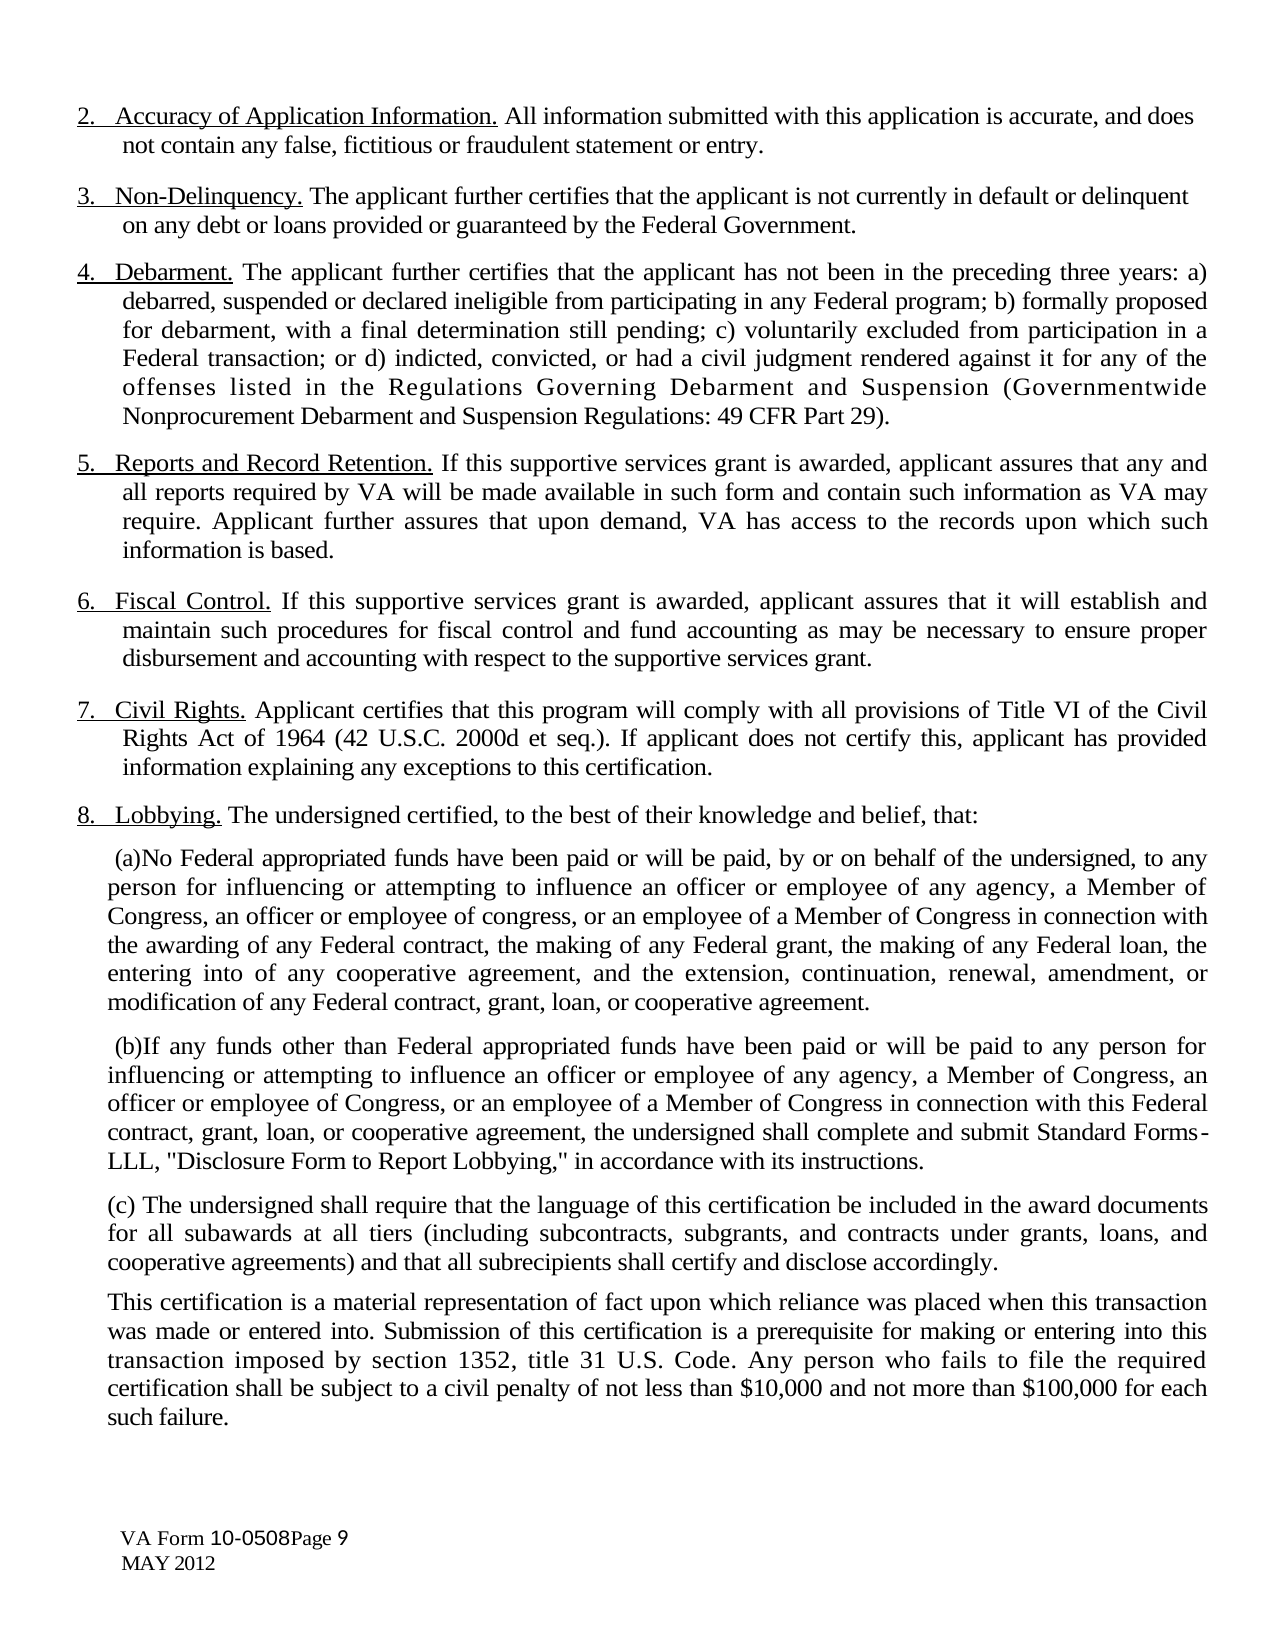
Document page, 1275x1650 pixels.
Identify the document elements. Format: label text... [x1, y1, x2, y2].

list If any funds other than Federal appropriated funds have been paid or will be paid to any person for influencing or attempting to influence an officer or employee of any agency, a Member of Congress, an officer or employee of Congress, or an employee of a Member of Congress in connection with this Federal contract, grant, loan, or cooperative agreement, the undersigned shall complete and submit Standard FormsLLL, "Disclosure Form to Report Lobbying," in accordance with its instructions. [107, 1031, 1209, 1175]
list Accuracy of Application Information. All information submitted with this application is accurate, and does not contain any false, fictitious or fraudulent statement or entry. [77, 101, 1209, 158]
list Fiscal Control. If this supportive services grant is awarded, applicant assures that it will establish and maintain such procedures for fiscal control and fund accounting as may be necessary to ensure proper disbursement and accounting with respect to the supportive services grant. [77, 586, 1209, 672]
text This certification is a material representation of fact upon which reliance was placed when this transaction was made or entered into. Submission of this certification is a prerequisite for making or entering into this transaction imposed by section 1352, title 31 U.S. Code. Any person who fails to file the required certification shall be subject to a civil penalty of not less than $10,000 and not more than $100,000 for each such failure. [107, 1287, 1209, 1431]
list Debarment. The applicant further certifies that the applicant has not been in the preceding three years: a) debarred, suspended or declared ineligible from participating in any Federal program; b) formally proposed for debarment, with a final determination still pending; c) voluntarily excluded from participation in a Federal transaction; or d) indicted, convicted, or had a civil judgment rendered against it for any of the offenses listed in the Regulations Governing Debarment and Suspension (Governmentwide Nonprocurement Debarment and Suspension Regulations: 49 CFR Part 29). [77, 257, 1209, 430]
list Reports and Record Retention. If this supportive services grant is awarded, applicant assures that any and all reports required by VA will be made available in such form and contain such information as VA may require. Applicant further assures that upon demand, VA has access to the records upon which such information is based. [77, 448, 1209, 563]
list No Federal appropriated funds have been paid or will be paid, by or on behalf of the undersigned, to any person for influencing or attempting to influence an officer or employee of any agency, a Member of Congress, an officer or employee of congress, or an employee of a Member of Congress in connection with the awarding of any Federal contract, the making of any Federal grant, the making of any Federal loan, the entering into of any cooperative agreement, and the extension, continuation, renewal, amendment, or modification of any Federal contract, grant, loan, or cooperative agreement. [107, 843, 1209, 1016]
text (c) The undersigned shall require that the language of this certification be included in the award documents for all subawards at all tiers (including subcontracts, subgrants, and contracts under grants, loans, and cooperative agreements) and that all subrecipients shall certify and disclose accordingly. [107, 1190, 1209, 1276]
list Non-Delinquency. The applicant further certifies that the applicant is not currently in default or delinquent on any debt or loans provided or guaranteed by the Federal Government. [77, 181, 1209, 238]
list Lobbying. The undersigned certified, to the best of their knowledge and belief, that: [77, 800, 1209, 828]
list Civil Rights. Applicant certifies that this program will comply with all provisions of Title VI of the Civil Rights Act of 1964 (42 U.S.C. 2000d et seq.). If applicant does not certify this, applicant has provided information explaining any exceptions to this certification. [77, 695, 1209, 781]
